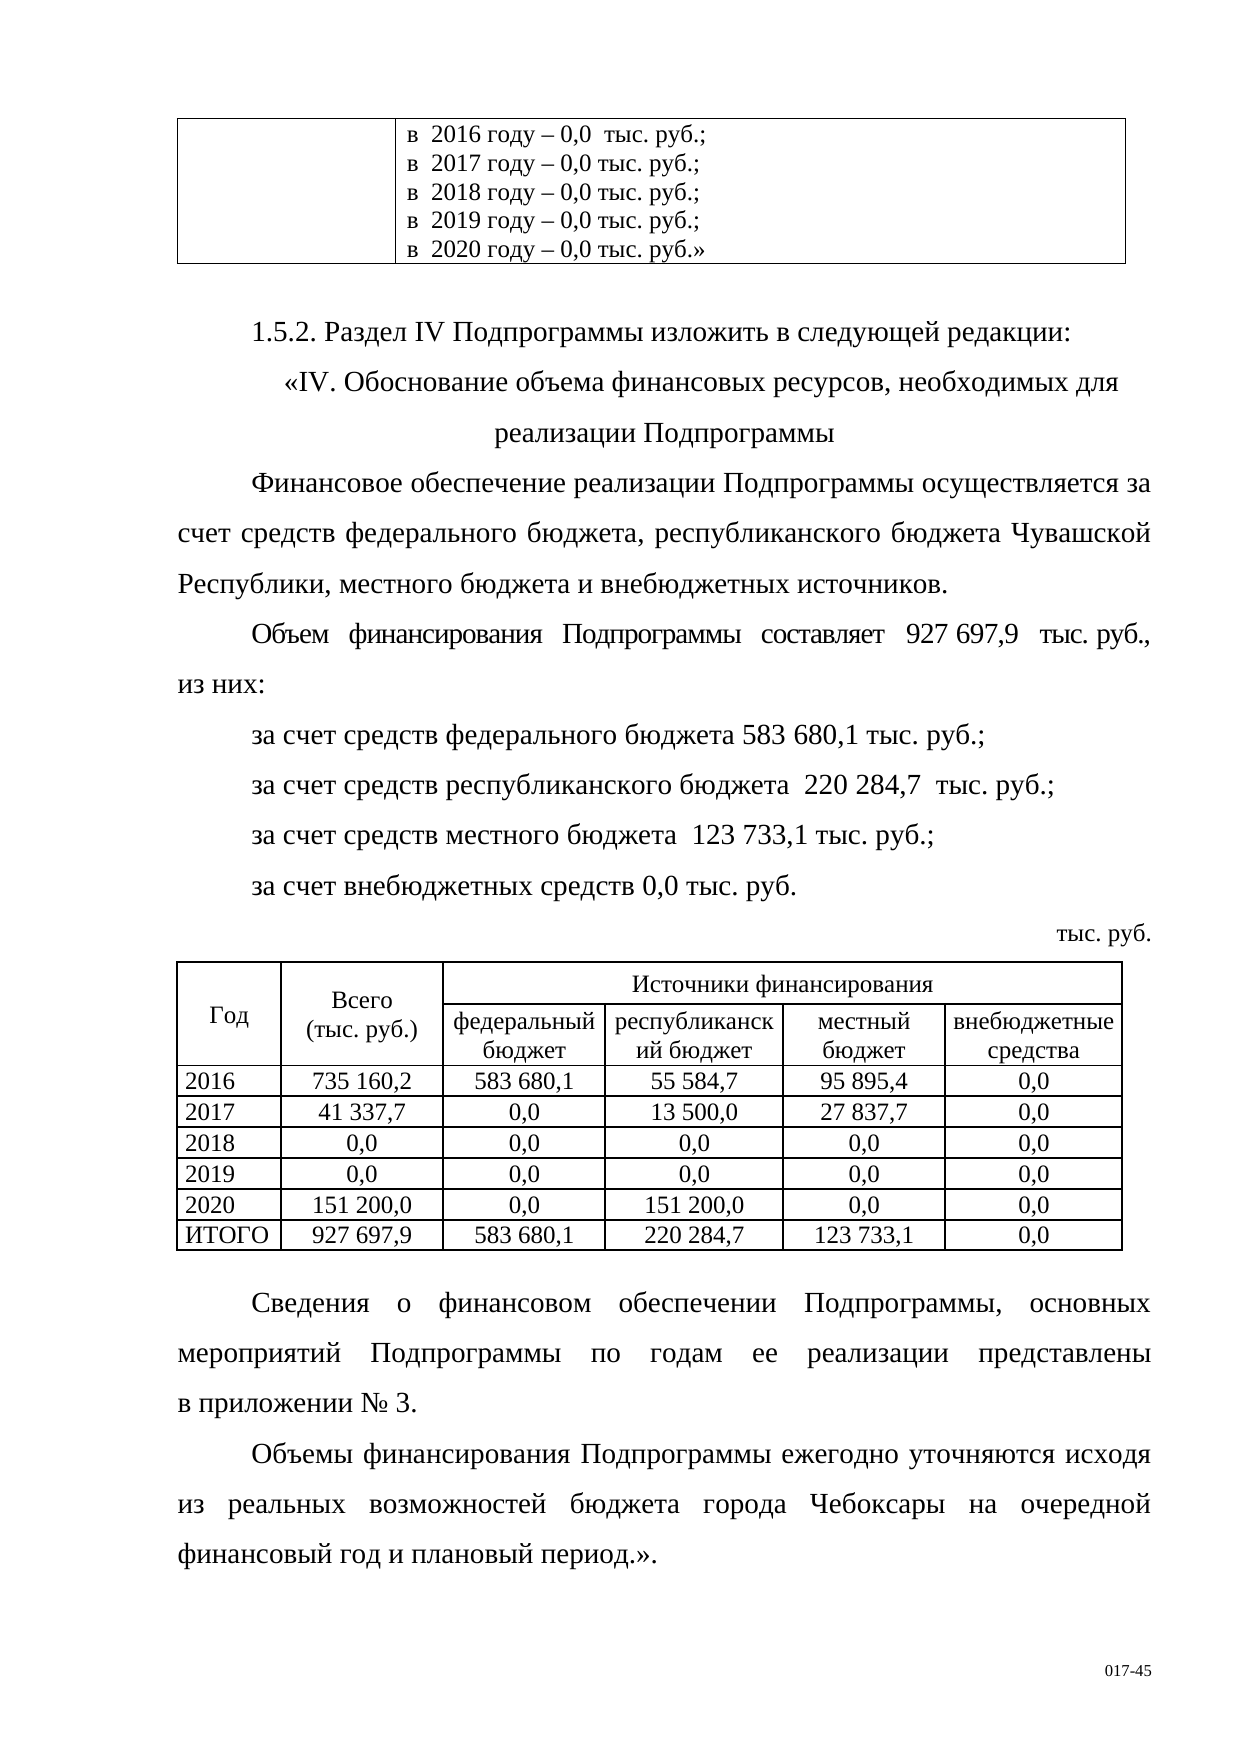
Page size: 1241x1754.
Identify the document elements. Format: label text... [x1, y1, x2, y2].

text Финансовое обеспечение реализации Подпрограммы осуществляется за счет средств федерального бюджета, республиканского бюджета Чувашской Республики, местного бюджета и внебюджетных источников. [177, 465, 1152, 599]
table_cell 2017 [178, 1097, 280, 1126]
table_cell республиканский бюджет [606, 1005, 782, 1065]
table_cell 0,0 [444, 1190, 604, 1218]
table_cell 2020 [178, 1190, 280, 1218]
table_cell 0,0 [946, 1159, 1121, 1188]
table_cell 0,0 [606, 1159, 782, 1188]
text тыс. руб. [177, 918, 1152, 947]
table_cell 41 337,7 [282, 1097, 442, 1126]
table_cell 0,0 [946, 1128, 1121, 1157]
table_cell 0,0 [784, 1128, 944, 1157]
text 1.5.2. Раздел IV Подпрограммы изложить в следующей редакции: [177, 314, 1152, 348]
table_cell федеральный бюджет [444, 1005, 604, 1065]
table_cell ИТОГО [178, 1221, 280, 1249]
table_cell 27 837,7 [784, 1097, 944, 1126]
table_cell 123 733,1 [784, 1221, 944, 1249]
table_cell 2016 [178, 1066, 280, 1095]
table_cell 735 160,2 [282, 1066, 442, 1095]
table_header Год [178, 963, 280, 1065]
text за счет средств республиканского бюджета 220 284,7 тыс. руб.; [177, 767, 1152, 801]
table_cell 0,0 [946, 1097, 1121, 1126]
text «IV. Обоснование объема финансовых ресурсов, необходимых для реализации Подпрограммы [177, 364, 1152, 448]
table_cell 0,0 [282, 1128, 442, 1157]
table_cell 95 895,4 [784, 1066, 944, 1095]
text Объемы финансирования Подпрограммы ежегодно уточняются исходя из реальных возможностей бюджета города Чебоксары на очередной финансовый год и плановый период.». [177, 1436, 1152, 1570]
table_cell внебюджетные средства [946, 1005, 1121, 1065]
table_cell 0,0 [946, 1221, 1121, 1249]
table_cell 0,0 [606, 1128, 782, 1157]
table_cell 220 284,7 [606, 1221, 782, 1249]
text Объем финансирования Подпрограммы составляет 927 697,9 тыс. руб., из них: [177, 616, 1152, 700]
text Сведения о финансовом обеспечении Подпрограммы, основных мероприятий Подпрограммы по годам ее реализации представлены в приложении № 3. [177, 1285, 1152, 1419]
table_cell 2018 [178, 1128, 280, 1157]
text за счет средств федерального бюджета 583 680,1 тыс. руб.; [177, 717, 1152, 750]
table_cell 0,0 [444, 1128, 604, 1157]
table_cell 13 500,0 [606, 1097, 782, 1126]
table_cell 0,0 [444, 1159, 604, 1188]
table_header Источники финансирования [444, 963, 1121, 1003]
table_cell 151 200,0 [606, 1190, 782, 1218]
table_cell 0,0 [784, 1159, 944, 1188]
table_cell 0,0 [946, 1066, 1121, 1095]
table_cell 0,0 [444, 1097, 604, 1126]
table_cell 151 200,0 [282, 1190, 442, 1218]
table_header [178, 119, 395, 263]
table_cell 0,0 [946, 1190, 1121, 1218]
table_header Всего (тыс. руб.) [282, 963, 442, 1065]
table_cell 583 680,1 [444, 1221, 604, 1249]
table_cell 0,0 [784, 1190, 944, 1218]
table_cell 55 584,7 [606, 1066, 782, 1095]
table_cell 583 680,1 [444, 1066, 604, 1095]
table_cell 927 697,9 [282, 1221, 442, 1249]
text за счет средств местного бюджета 123 733,1 тыс. руб.; [177, 817, 1152, 851]
table_cell местный бюджет [784, 1005, 944, 1065]
text за счет внебюджетных средств 0,0 тыс. руб. [177, 868, 1152, 901]
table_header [396, 119, 1125, 263]
table_cell 2019 [178, 1159, 280, 1188]
table_cell 0,0 [282, 1159, 442, 1188]
